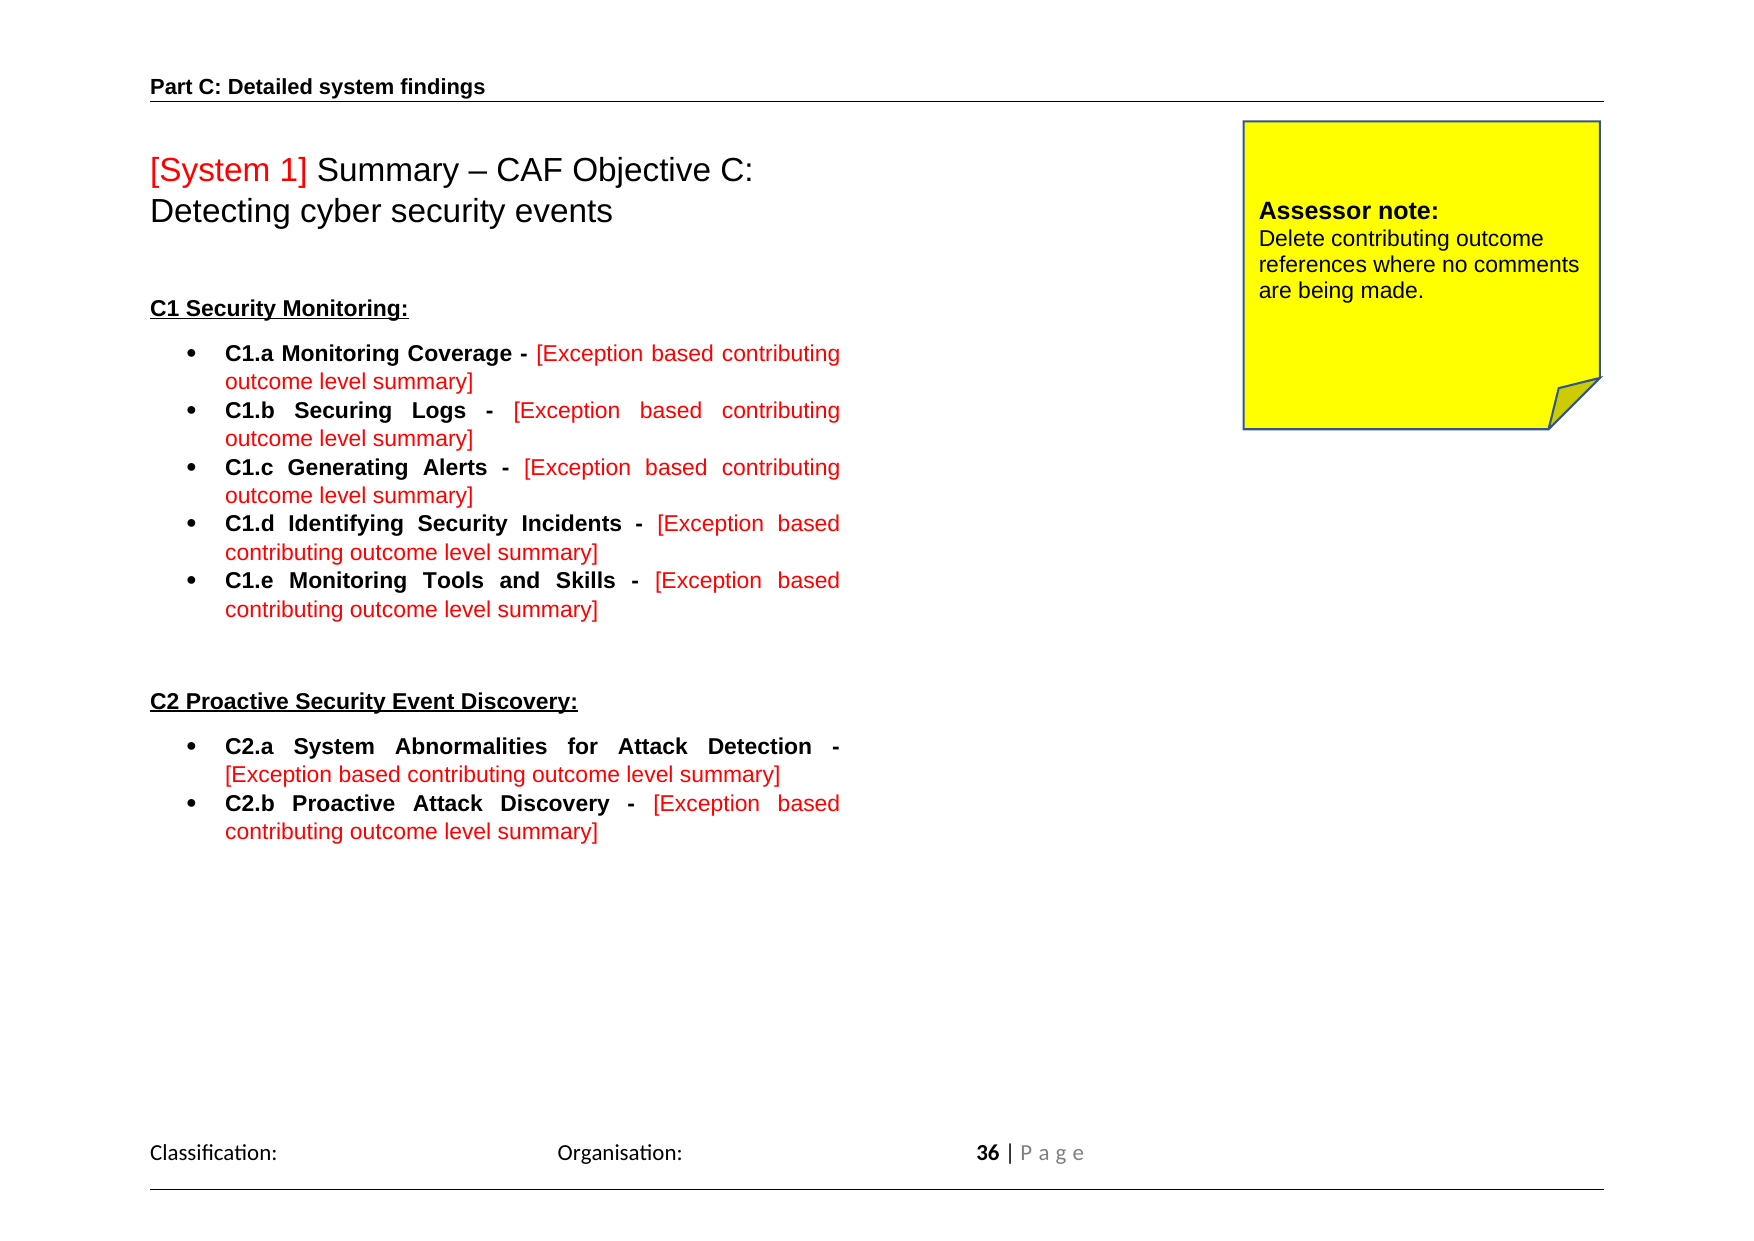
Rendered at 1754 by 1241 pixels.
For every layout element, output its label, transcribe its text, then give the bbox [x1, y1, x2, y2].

text [System 1] Summary – CAF Objective C: Detecting cyber security events [150, 150, 840, 230]
list C1.a Monitoring Coverage - [Exception based contributing outcome level summary] [187, 340, 840, 394]
list C2.b Proactive Attack Discovery - [Exception based contributing outcome level summary] [187, 790, 840, 844]
list C1.d Identifying Security Incidents - [Exception based contributing outcome level summary] [187, 510, 840, 565]
text C1 Security Monitoring: [150, 295, 840, 321]
list C1.b Securing Logs - [Exception based contributing outcome level summary] [187, 397, 840, 451]
list C2.a System Abnormalities for Attack Detection - [Exception based contributing outcome level summary] [187, 733, 840, 788]
list C1.c Generating Alerts - [Exception based contributing outcome level summary] [187, 453, 840, 508]
text C2 Proactive Security Event Discovery: [150, 688, 840, 714]
list C1.e Monitoring Tools and Skills - [Exception based contributing outcome level summary] [187, 567, 840, 622]
